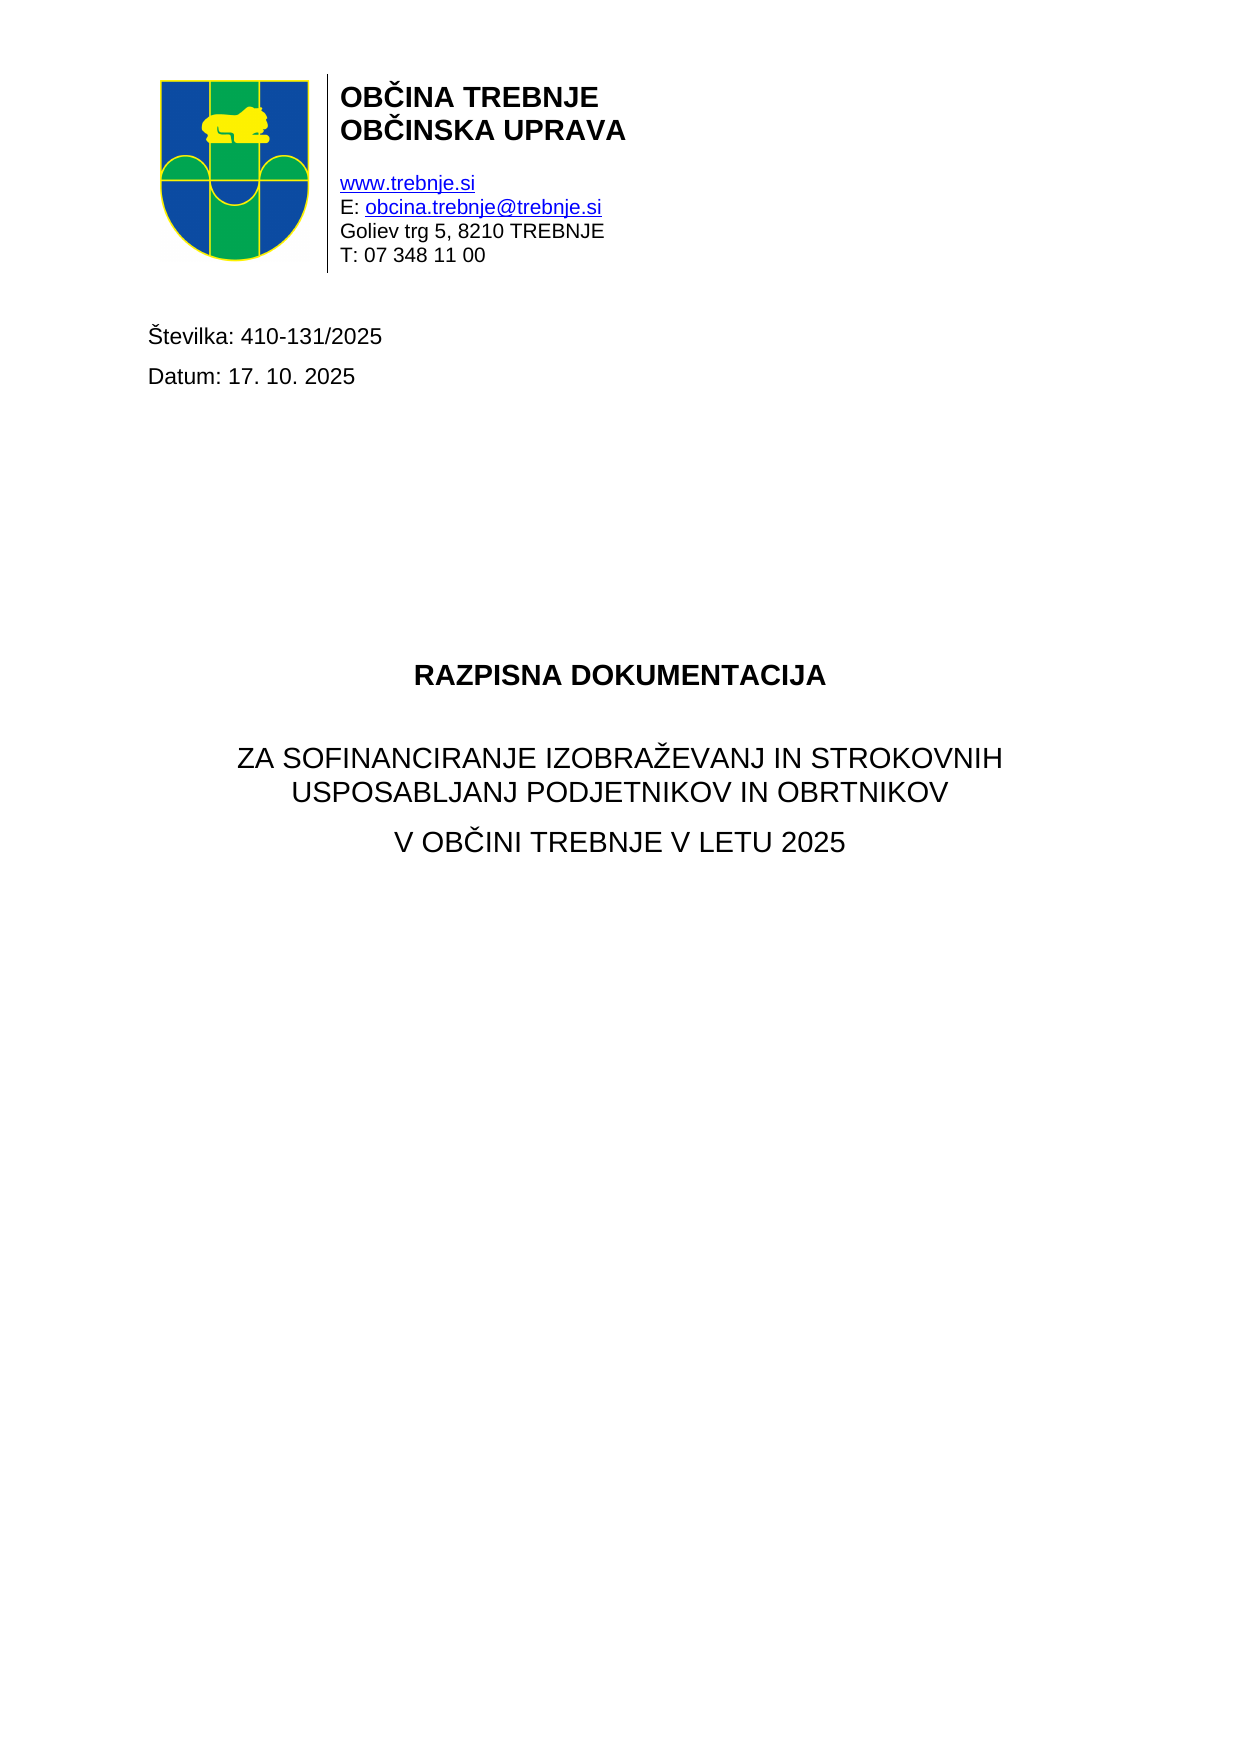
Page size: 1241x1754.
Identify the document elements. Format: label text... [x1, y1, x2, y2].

subtitle ZA SOFINANCIRANJE IZOBRAŽEVANJ IN STROKOVNIH USPOSABLJANJ PODJETNIKOV IN OBRTNIKOV [148, 741, 1092, 808]
subtitle V OBČINI TREBNJE V LETU 2025 [148, 825, 1092, 859]
text Datum: 17. 10. 2025 [148, 363, 1092, 389]
text RAZPISNA DOKUMENTACIJA [148, 658, 1092, 691]
text Številka: 410-131/2025 [148, 323, 1092, 350]
picture [159, 80, 310, 262]
